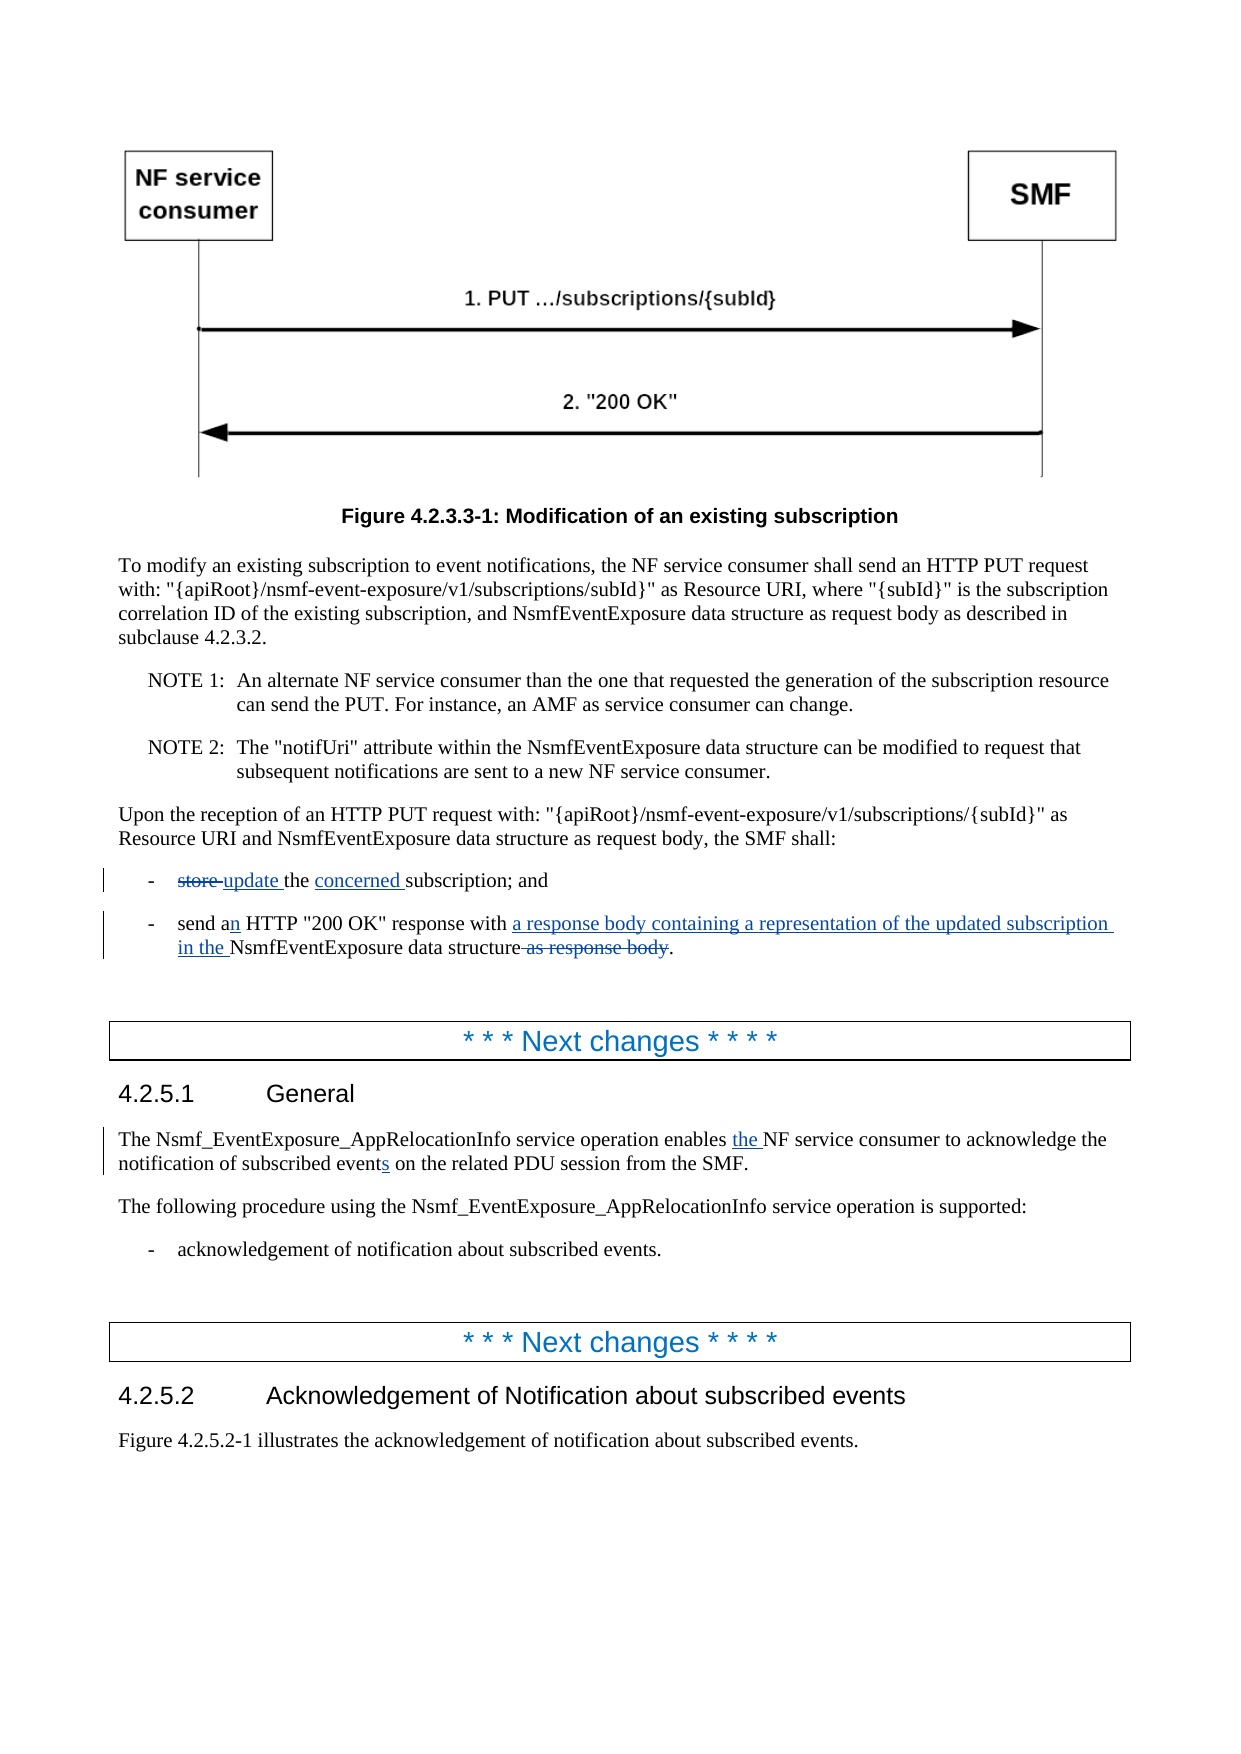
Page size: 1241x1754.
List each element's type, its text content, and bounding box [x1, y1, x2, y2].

text 4.2.5.2 Acknowledgement of Notification about subscribed events [118, 1381, 1122, 1409]
text * * * Next changes * * * * [110, 1323, 1130, 1361]
text The Nsmf_EventExposure_AppRelocationInfo service operation enables NF service consumer to acknowledge the notification of subscribed event on the related PDU session from the SMF. [118, 1127, 1122, 1175]
text - the subscription; and [148, 868, 1122, 892]
subtitle 4.2.5.1 General [118, 1079, 1122, 1108]
text Figure 4.2.5.2-1 illustrates the acknowledgement of notification about subscribed events. [118, 1428, 1122, 1452]
text The following procedure using the Nsmf_EventExposure_AppRelocationInfo service operation is supported: [118, 1194, 1122, 1218]
text - acknowledgement of notification about subscribed events. [148, 1237, 1122, 1261]
text NOTE 1: An alternate NF service consumer than the one that requested the generation of the subscription resource can send the PUT. For instance, an AMF as service consumer can change. [148, 668, 1122, 716]
text Figure 4.2.3.3-1: Modification of an existing subscription [118, 504, 1122, 528]
text * * * Next changes * * * * [110, 1022, 1130, 1059]
text To modify an existing subscription to event notifications, the NF service consumer shall send an HTTP PUT request with: "{apiRoot}/nsmf-event-exposure/v1/subscriptions/subId}" as Resource URI, where "{subId}" is the subscription correlation ID of the existing subscription, and NsmfEventExposure data structure as request body as described in subclause 4.2.3.2. [118, 553, 1122, 649]
text - send a HTTP "200 OK" response with NsmfEventExposure data structure. [148, 911, 1122, 959]
text NOTE 2: The "notifUri" attribute within the NsmfEventExposure data structure can be modified to request that subsequent notifications are sent to a new NF service consumer. [148, 734, 1122, 783]
text Upon the reception of an HTTP PUT request with: "{apiRoot}/nsmf-event-exposure/v1/subscriptions/{subId}" as Resource URI and NsmfEventExposure data structure as request body, the SMF shall: [118, 801, 1122, 849]
